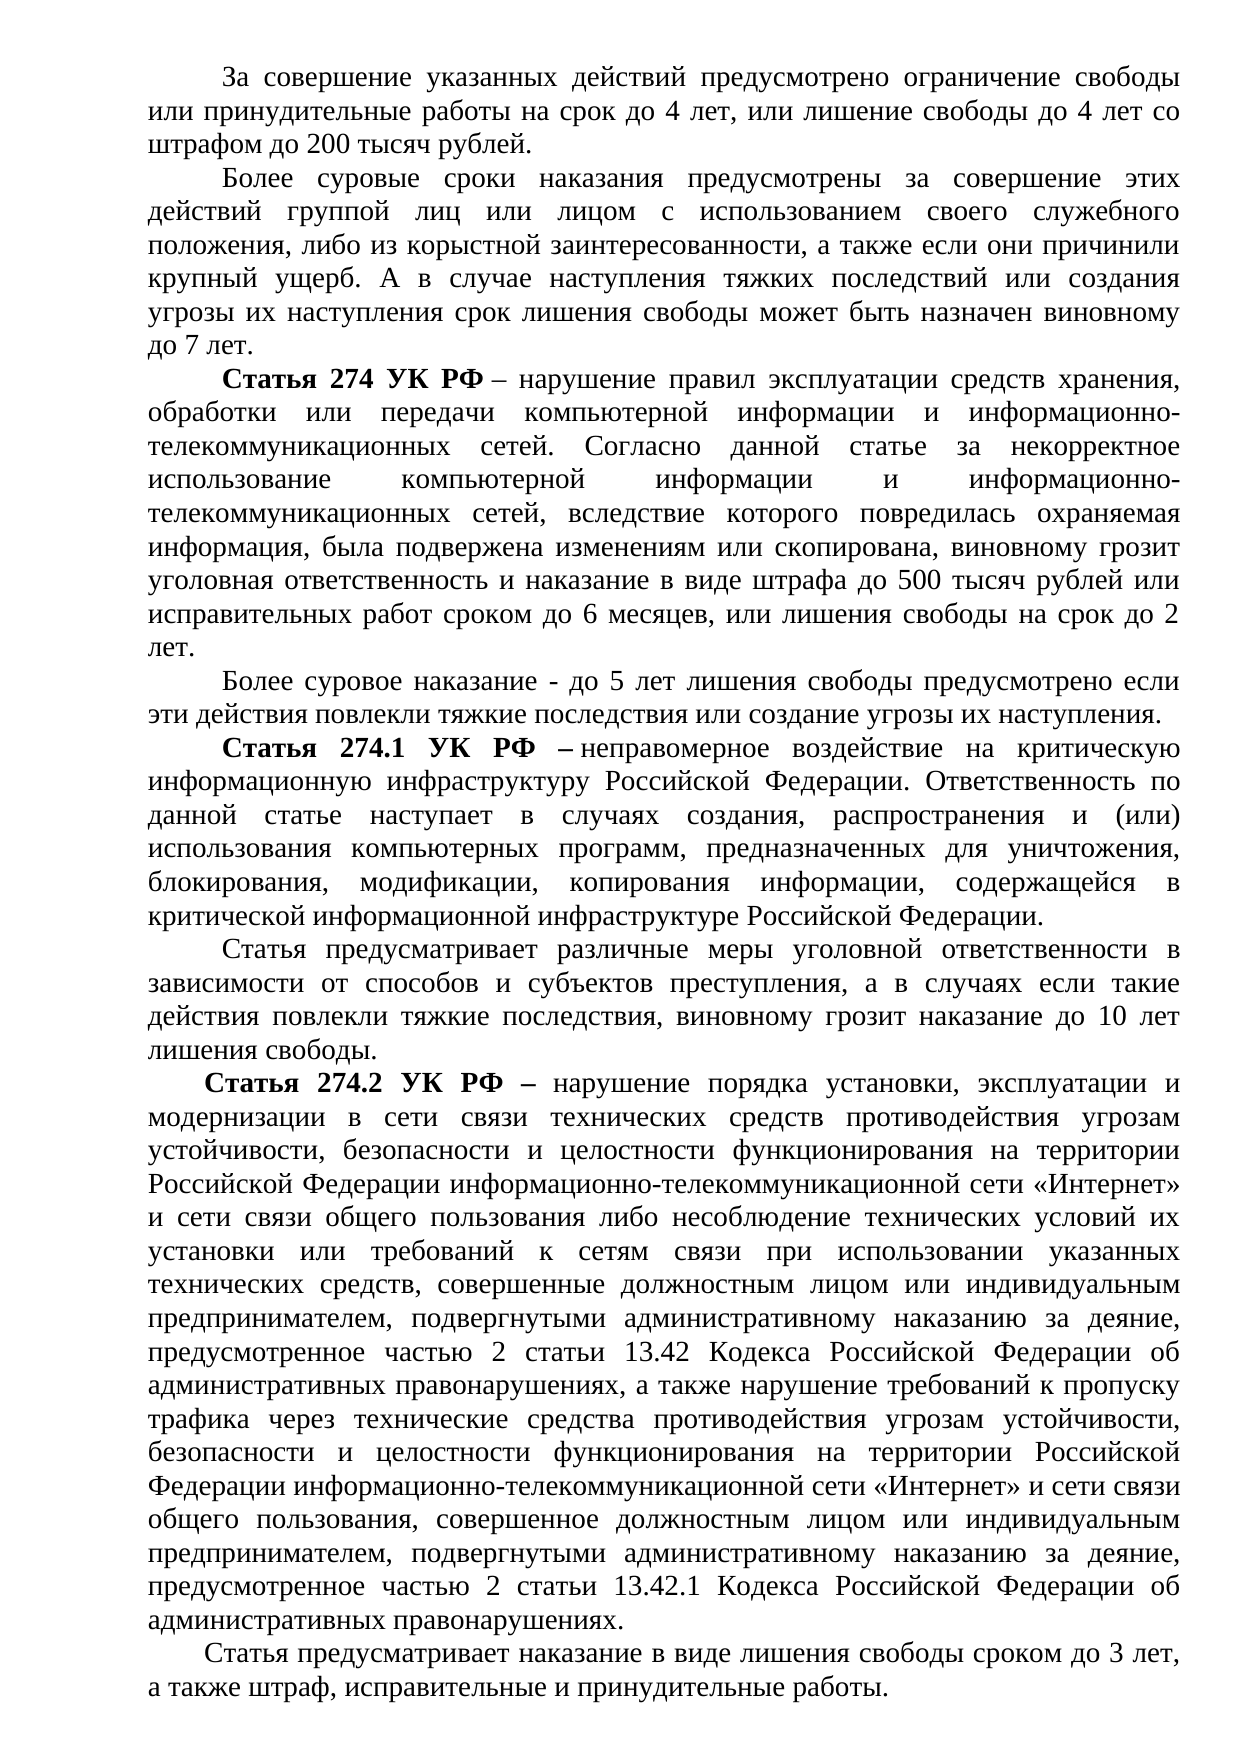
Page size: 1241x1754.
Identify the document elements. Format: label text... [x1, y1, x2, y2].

text Статья 274.2 УК РФ – нарушение порядка установки, эксплуатации и модернизации в сети связи технических средств противодействия угрозам устойчивости, безопасности и целостности функционирования на территории Российской Федерации информационно-телекоммуникационной сети «Интернет» и сети связи общего пользования либо несоблюдение технических условий их установки или требований к сетям связи при использовании указанных технических средств, совершенные должностным лицом или индивидуальным предпринимателем, подвергнутыми административному наказанию за деяние, предусмотренное частью 2 статьи 13.42 Кодекса Российской Федерации об административных правонарушениях, а также нарушение требований к пропуску трафика через технические средства противодействия угрозам устойчивости, безопасности и целостности функционирования на территории Российской Федерации информационно-телекоммуникационной сети «Интернет» и сети связи общего пользования, совершенное должностным лицом или индивидуальным предпринимателем, подвергнутыми административному наказанию за деяние, предусмотренное частью 2 статьи 13.42.1 Кодекса Российской Федерации об административных правонарушениях. [148, 1065, 1181, 1636]
text Более суровые сроки наказания предусмотрены за совершение этих действий группой лиц или лицом с использованием своего служебного положения, либо из корыстной заинтересованности, а также если они причинили крупный ущерб. А в случае наступления тяжких последствий или создания угрозы их наступления срок лишения свободы может быть назначен виновному до 7 лет. [148, 160, 1181, 361]
text Статья предусматривает наказание в виде лишения свободы сроком до 3 лет, а также штраф, исправительные и принудительные работы. [148, 1636, 1181, 1703]
text Более суровое наказание - до 5 лет лишения свободы предусмотрено если эти действия повлекли тяжкие последствия или создание угрозы их наступления. [148, 663, 1181, 730]
text Статья 274.1 УК РФ – неправомерное воздействие на критическую информационную инфраструктуру Российской Федерации. Ответственность по данной статье наступает в случаях создания, распространения и (или) использования компьютерных программ, предназначенных для уничтожения, блокирования, модификации, копирования информации, содержащейся в критической информационной инфраструктуре Российской Федерации. [148, 730, 1181, 931]
text Статья 274 УК РФ – нарушение правил эксплуатации средств хранения, обработки или передачи компьютерной информации и информационно- телекоммуникационных сетей. Согласно данной статье за некорректное использование компьютерной информации и информационно- телекоммуникационных сетей, вследствие которого повредилась охраняемая информация, была подвержена изменениям или скопирована, виновному грозит уголовная ответственность и наказание в виде штрафа до 500 тысяч рублей или исправительных работ сроком до 6 месяцев, или лишения свободы на срок до 2 лет. [148, 361, 1181, 663]
text Статья предусматривает различные меры уголовной ответственности в зависимости от способов и субъектов преступления, а в случаях если такие действия повлекли тяжкие последствия, виновному грозит наказание до 10 лет лишения свободы. [148, 931, 1181, 1065]
text За совершение указанных действий предусмотрено ограничение свободы или принудительные работы на срок до 4 лет, или лишение свободы до 4 лет со штрафом до 200 тысяч рублей. [148, 59, 1181, 160]
